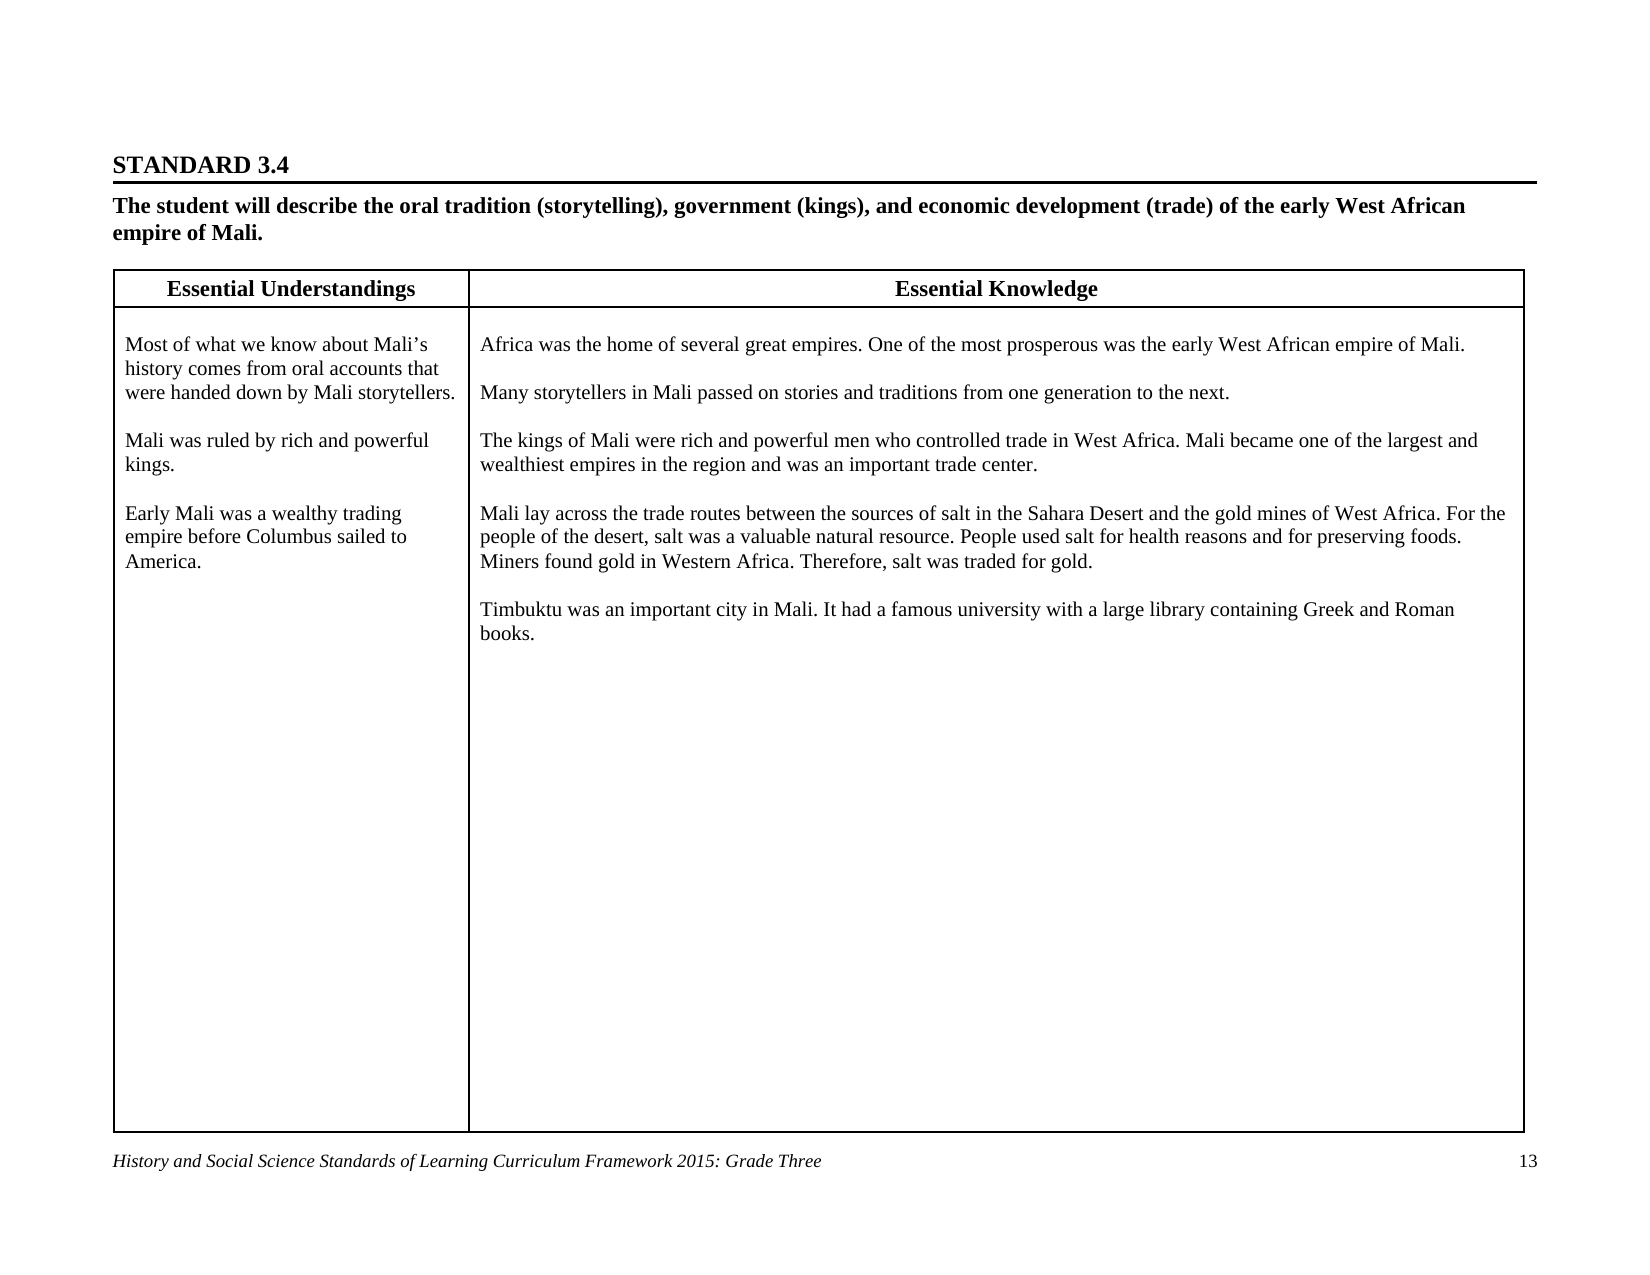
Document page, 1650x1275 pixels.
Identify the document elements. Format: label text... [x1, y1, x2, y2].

table_header Essential Understandings [115, 271, 468, 306]
text The student will describe the oral tradition (storytelling), government (kings), and economic development (trade) of the early West African empire of Mali. [112, 192, 1537, 245]
table_cell Most of what we know about ’s history comes from oral accounts that were handed down by storytellers. was ruled by rich and powerful kings. Early was a wealthy trading empire before sailed to . [115, 308, 468, 1131]
text STANDARD 3.4 [112, 150, 1537, 184]
table_header Essential Knowledge [470, 271, 1523, 306]
table_cell Africa was the home of several great empires. One of the most prosperous was the early West African empire of . Many storytellers in passed on stories and traditions from one generation to the next. The kings of were rich and powerful men who controlled trade in . became one of the largest and wealthiest empires in the region and was an important trade center. Mali lay across the trade routes between the sources of salt in the Sahara Desert and the gold mines of West Africa. For the people of the desert, salt was a valuable natural resource. People used salt for health reasons and for preserving foods. Miners found gold in . Therefore, salt was traded for gold. was an important city in . It had a famous university with a large library containing Greek and Roman books. [470, 308, 1523, 1131]
